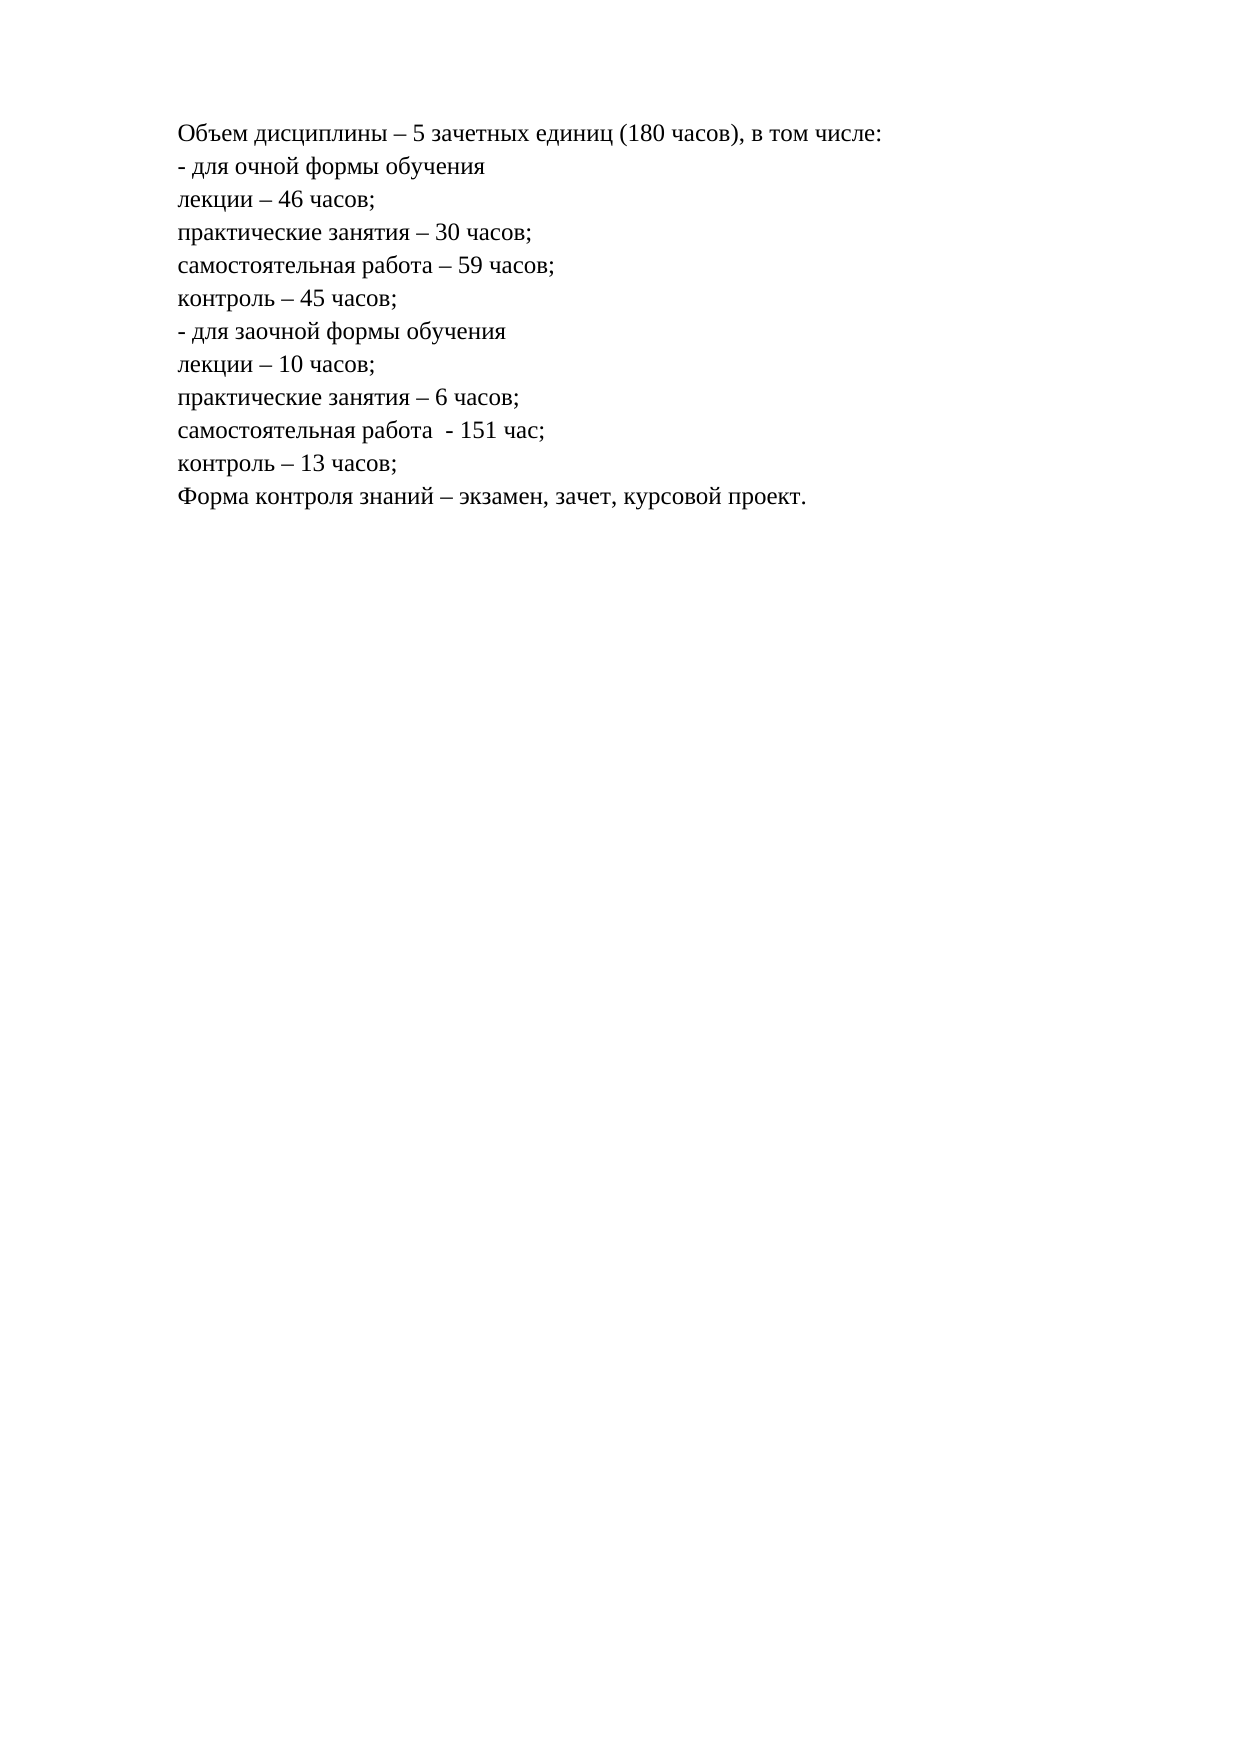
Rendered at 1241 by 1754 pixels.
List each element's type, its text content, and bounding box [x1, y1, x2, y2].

text контроль – 45 часов; [177, 283, 1152, 312]
text - для заочной формы обучения [177, 316, 1152, 345]
text Форма контроля знаний – экзамен, зачет, курсовой проект. [177, 481, 1152, 510]
text лекции – 10 часов; [177, 349, 1152, 378]
text контроль – 13 часов; [177, 448, 1152, 477]
text самостоятельная работа – 59 часов; [177, 250, 1152, 279]
text практические занятия – 30 часов; [177, 217, 1152, 246]
text Объем дисциплины – 5 зачетных единиц (180 часов), в том числе: [177, 118, 1152, 147]
text практические занятия – 6 часов; [177, 382, 1152, 411]
text - для очной формы обучения [177, 151, 1152, 180]
text лекции – 46 часов; [177, 184, 1152, 213]
text самостоятельная работа - 151 час; [177, 415, 1152, 444]
